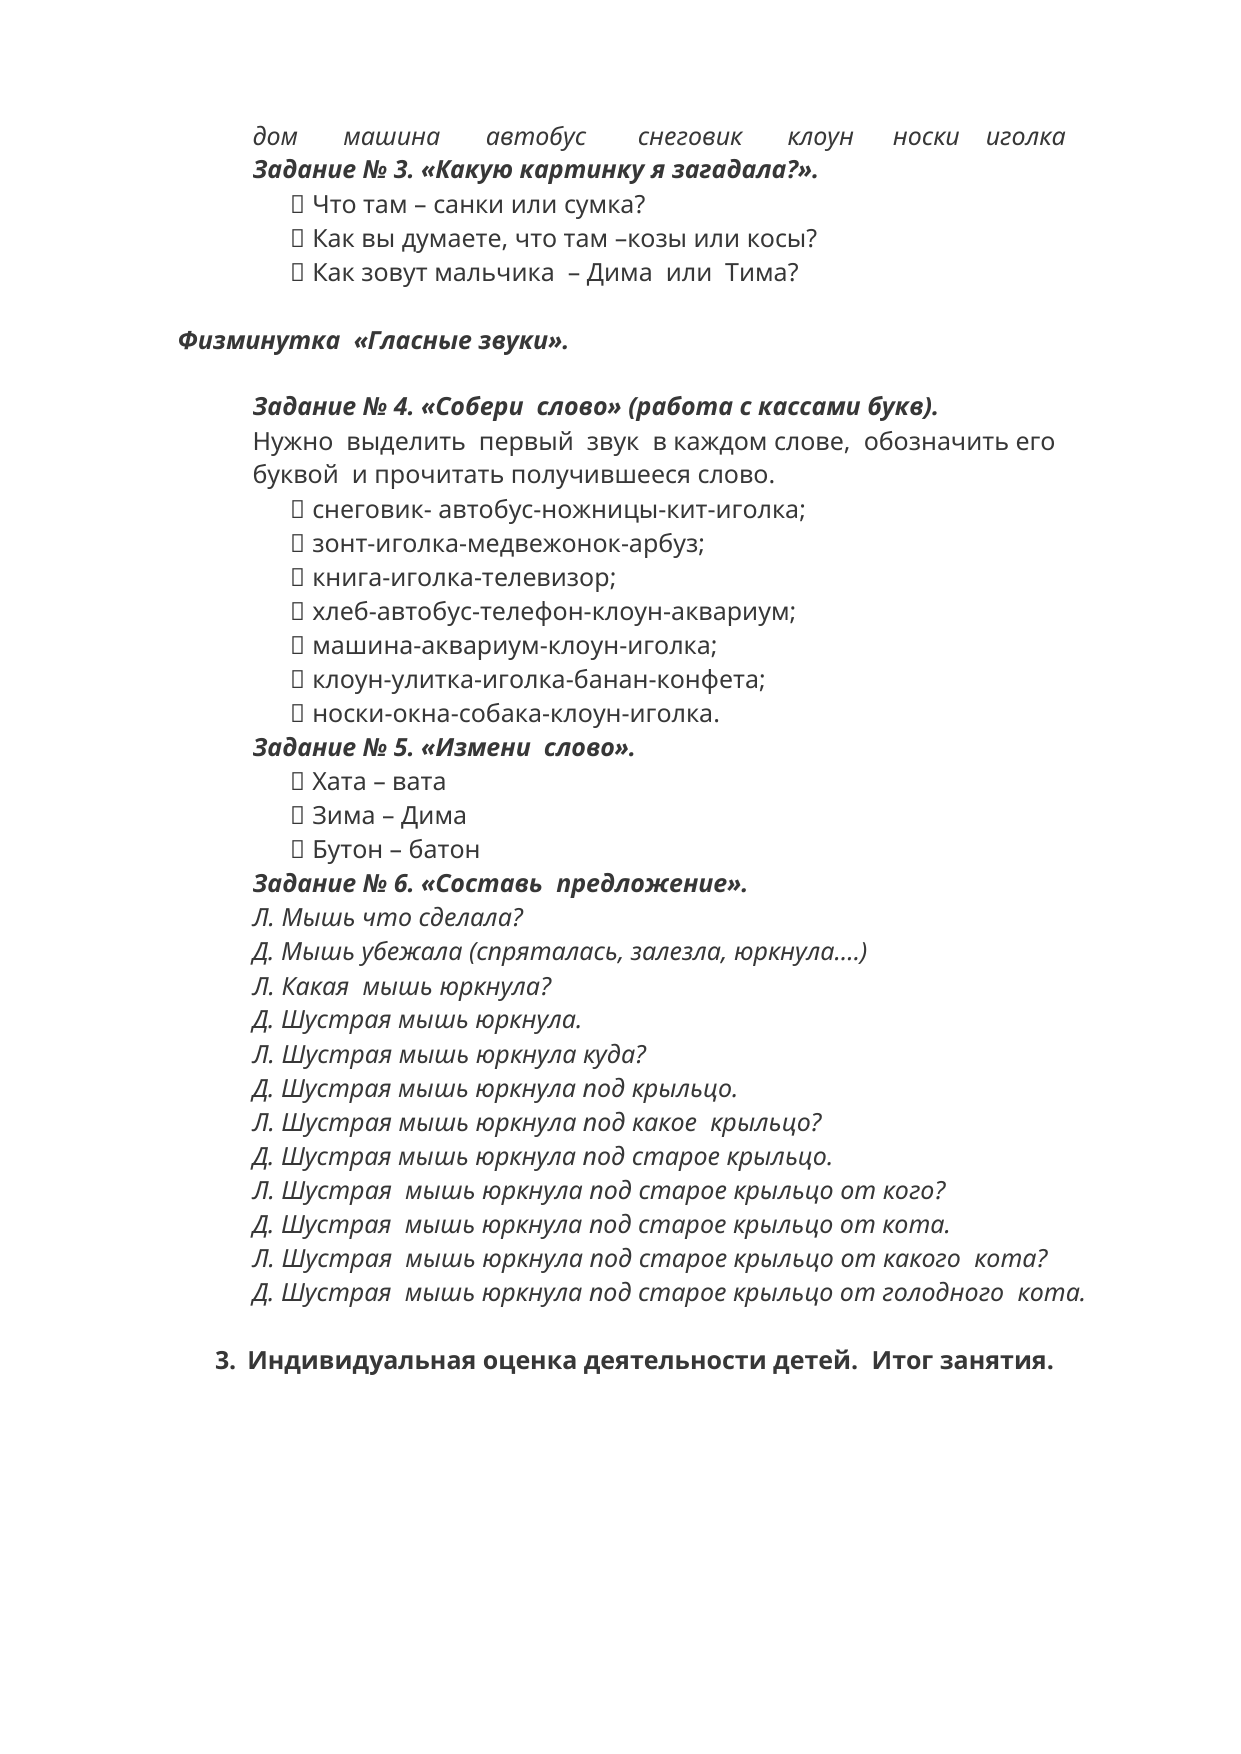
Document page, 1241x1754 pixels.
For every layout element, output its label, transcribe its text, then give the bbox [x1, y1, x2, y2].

text Д. Мышь убежала (спряталась, залезла, юркнула….) [252, 934, 1152, 968]
text Л. Шустрая мышь юркнула под старое крыльцо от какого кота? [252, 1241, 1152, 1275]
text Л. Шустрая мышь юркнула куда? [252, 1036, 1152, 1070]
text  Как зовут мальчика – Дима или Тима? [290, 254, 1152, 288]
text Д. Шустрая мышь юркнула под старое крыльцо. [252, 1138, 1152, 1172]
text Д. Шустрая мышь юркнула. [252, 1002, 1152, 1036]
text 3. Индивидуальная оценка деятельности детей. Итог занятия. [215, 1343, 1152, 1377]
text  Что там – санки или сумка? [290, 186, 1152, 220]
text Задание № 4. «Собери слово» (работа с кассами букв). [252, 389, 1152, 423]
text Задание № 6. «Составь предложение». [252, 866, 1152, 900]
text  клоун-улитка-иголка-банан-конфета; [290, 662, 1152, 696]
text  машина-аквариум-клоун-иголка; [290, 627, 1152, 662]
text  хлеб-автобус-телефон-клоун-аквариум; [290, 593, 1152, 627]
text Л. Какая мышь юркнула? [252, 968, 1152, 1002]
text Л. Шустрая мышь юркнула под какое крыльцо? [252, 1104, 1152, 1138]
text Задание № 5. «Измени слово». [252, 730, 1152, 764]
text  Бутон – батон [290, 832, 1152, 866]
text Задание № 3. «Какую картинку я загадала?». [252, 152, 1152, 186]
text Л. Шустрая мышь юркнула под старое крыльцо от кого? [252, 1172, 1152, 1207]
text Нужно выделить первый звук в каждом слове, обозначить его буквой и прочитать получившееся слово. [252, 423, 1152, 491]
text Физминутка «Гласные звуки». [177, 322, 1152, 357]
text  зонт-иголка-медвежонок-арбуз; [290, 525, 1152, 559]
text  носки-окна-собака-клоун-иголка. [290, 696, 1152, 730]
text Д. Шустрая мышь юркнула под крыльцо. [252, 1070, 1152, 1104]
text  Как вы думаете, что там –козы или косы? [290, 220, 1152, 254]
text Д. Шустрая мышь юркнула под старое крыльцо от кота. [252, 1207, 1152, 1241]
text  снеговик- автобус-ножницы-кит-иголка; [290, 491, 1152, 525]
text Л. Мышь что сделала? [252, 900, 1152, 934]
text  Зима – Дима [290, 798, 1152, 832]
text дом машина автобус снеговик клоун носки иголка [252, 118, 1152, 152]
text  Хата – вата [290, 764, 1152, 798]
text Д. Шустрая мышь юркнула под старое крыльцо от голодного кота. [252, 1275, 1152, 1309]
text  книга-иголка-телевизор; [290, 559, 1152, 593]
